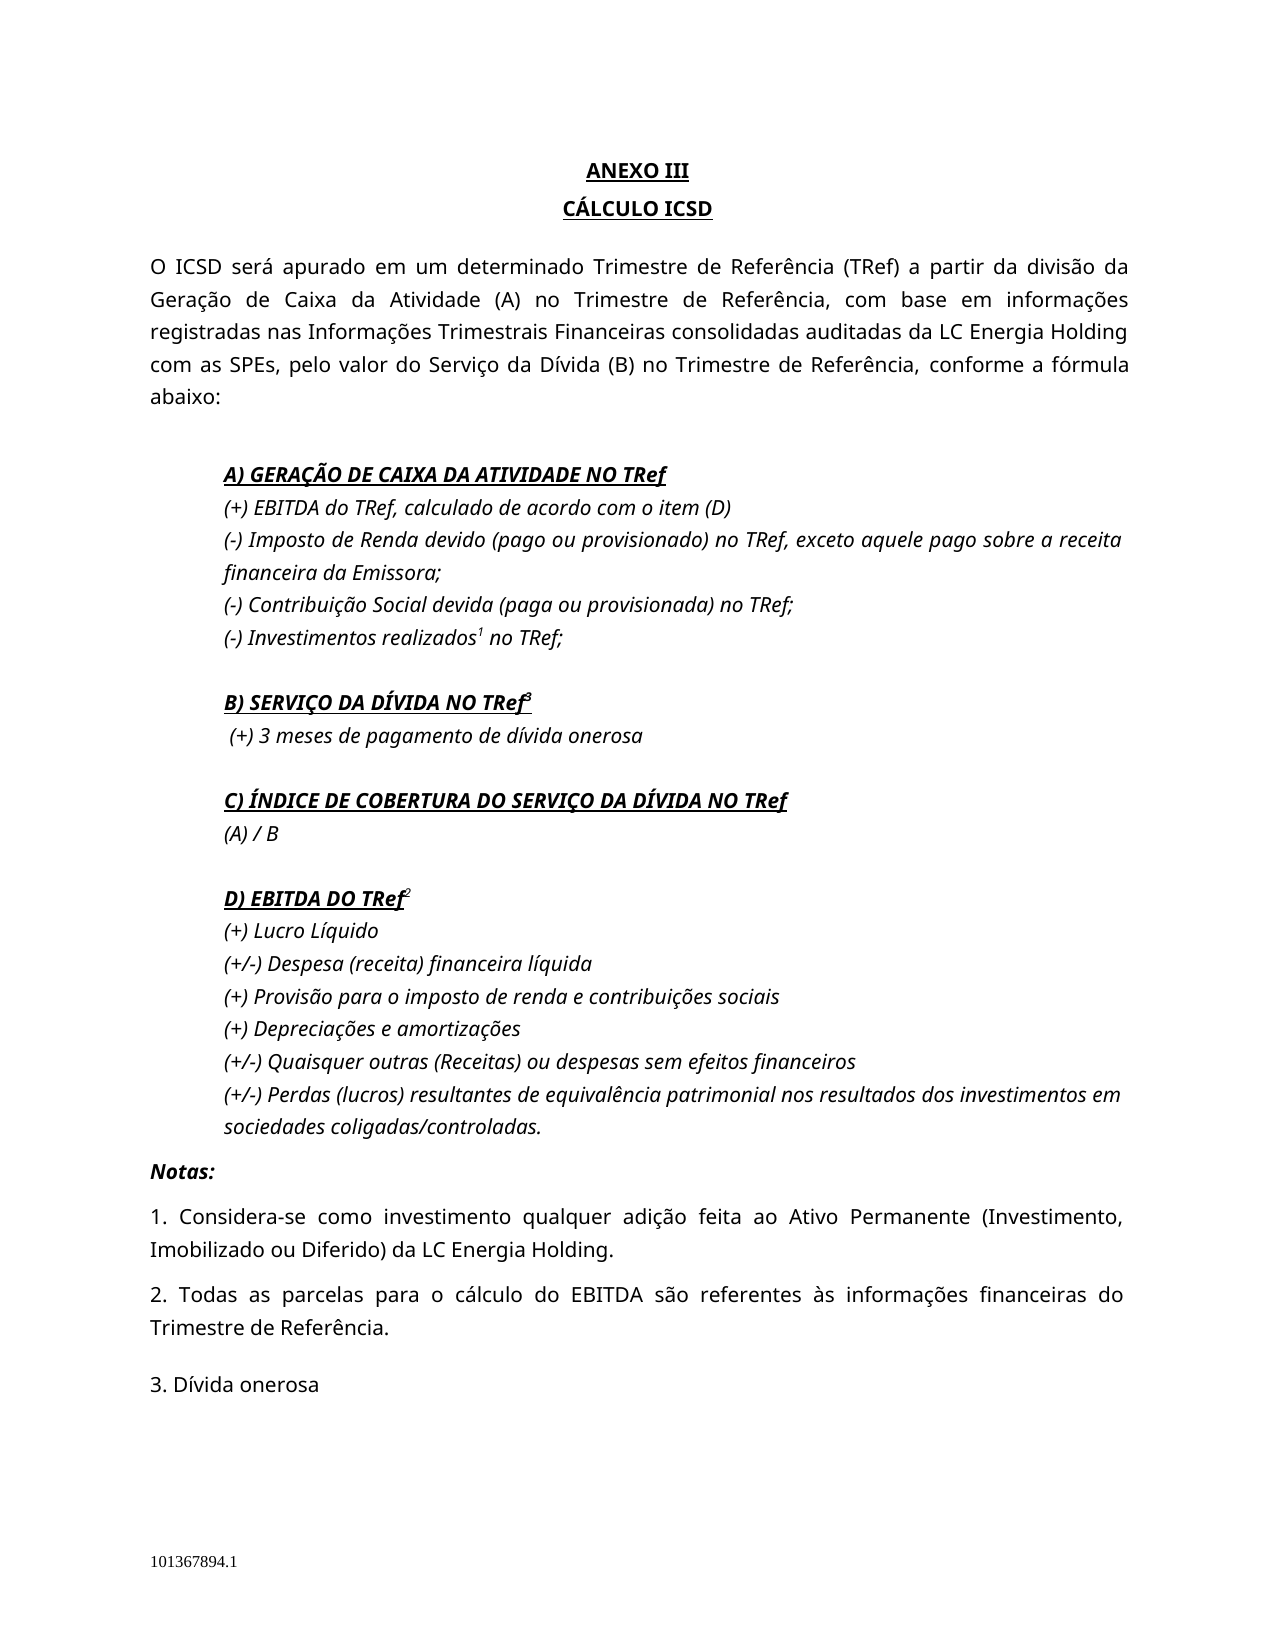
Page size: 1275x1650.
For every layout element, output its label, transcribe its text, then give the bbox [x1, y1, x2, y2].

text 1. Considera-se como investimento qualquer adição feita ao Ativo Permanente (Investimento, Imobilizado ou Diferido) da LC Energia Holding. [150, 1202, 1125, 1263]
list A) GERAÇÃO DE CAIXA DA ATIVIDADE NO TRef [224, 460, 1125, 489]
text ANEXO III [150, 156, 1125, 184]
list C) ÍNDICE DE COBERTURA DO SERVIÇO DA DÍVIDA NO TRef [224, 786, 1125, 815]
list (-) Investimentos realizados1 no TRef; [224, 623, 1125, 652]
list (+) 3 meses de pagamento de dívida onerosa [224, 721, 1125, 749]
list D) EBITDA DO TRef2 [224, 884, 1125, 912]
list B) SERVIÇO DA DÍVIDA NO TRef3 [224, 688, 1125, 717]
list (-) Imposto de Renda devido (pago ou provisionado) no TRef, exceto aquele pago sobre a receita financeira da Emissora; [224, 525, 1125, 586]
list (+) Depreciações e amortizações [224, 1014, 1125, 1043]
text O ICSD será apurado em um determinado Trimestre de Referência (TRef) a partir da divisão da Geração de Caixa da Atividade (A) no Trimestre de Referência, com base em informações registradas nas Informações Trimestrais Financeiras consolidadas auditadas da LC Energia Holding com as SPEs, pelo valor do Serviço da Dívida (B) no Trimestre de Referência, conforme a fórmula abaixo: [150, 252, 1129, 411]
list (A) / B [224, 819, 1125, 847]
list (+) Lucro Líquido [224, 917, 1125, 945]
text 2. Todas as parcelas para o cálculo do EBITDA são referentes às informações financeiras do Trimestre de Referência. [150, 1280, 1125, 1341]
list (-) Contribuição Social devida (paga ou provisionada) no TRef; [224, 591, 1125, 619]
list (+) EBITDA do TRef, calculado de acordo com o item (D) [224, 493, 1125, 521]
list (+/-) Despesa (receita) financeira líquida [224, 949, 1125, 978]
list (+/-) Perdas (lucros) resultantes de equivalência patrimonial nos resultados dos investimentos em sociedades coligadas/controladas. [224, 1080, 1125, 1141]
text 3. Dívida onerosa [150, 1370, 1129, 1399]
text Notas: [150, 1157, 1125, 1186]
text CÁLCULO ICSD [150, 194, 1125, 223]
list (+) Provisão para o imposto de renda e contribuições sociais [224, 982, 1125, 1010]
list (+/-) Quaisquer outras (Receitas) ou despesas sem efeitos financeiros [224, 1047, 1125, 1076]
